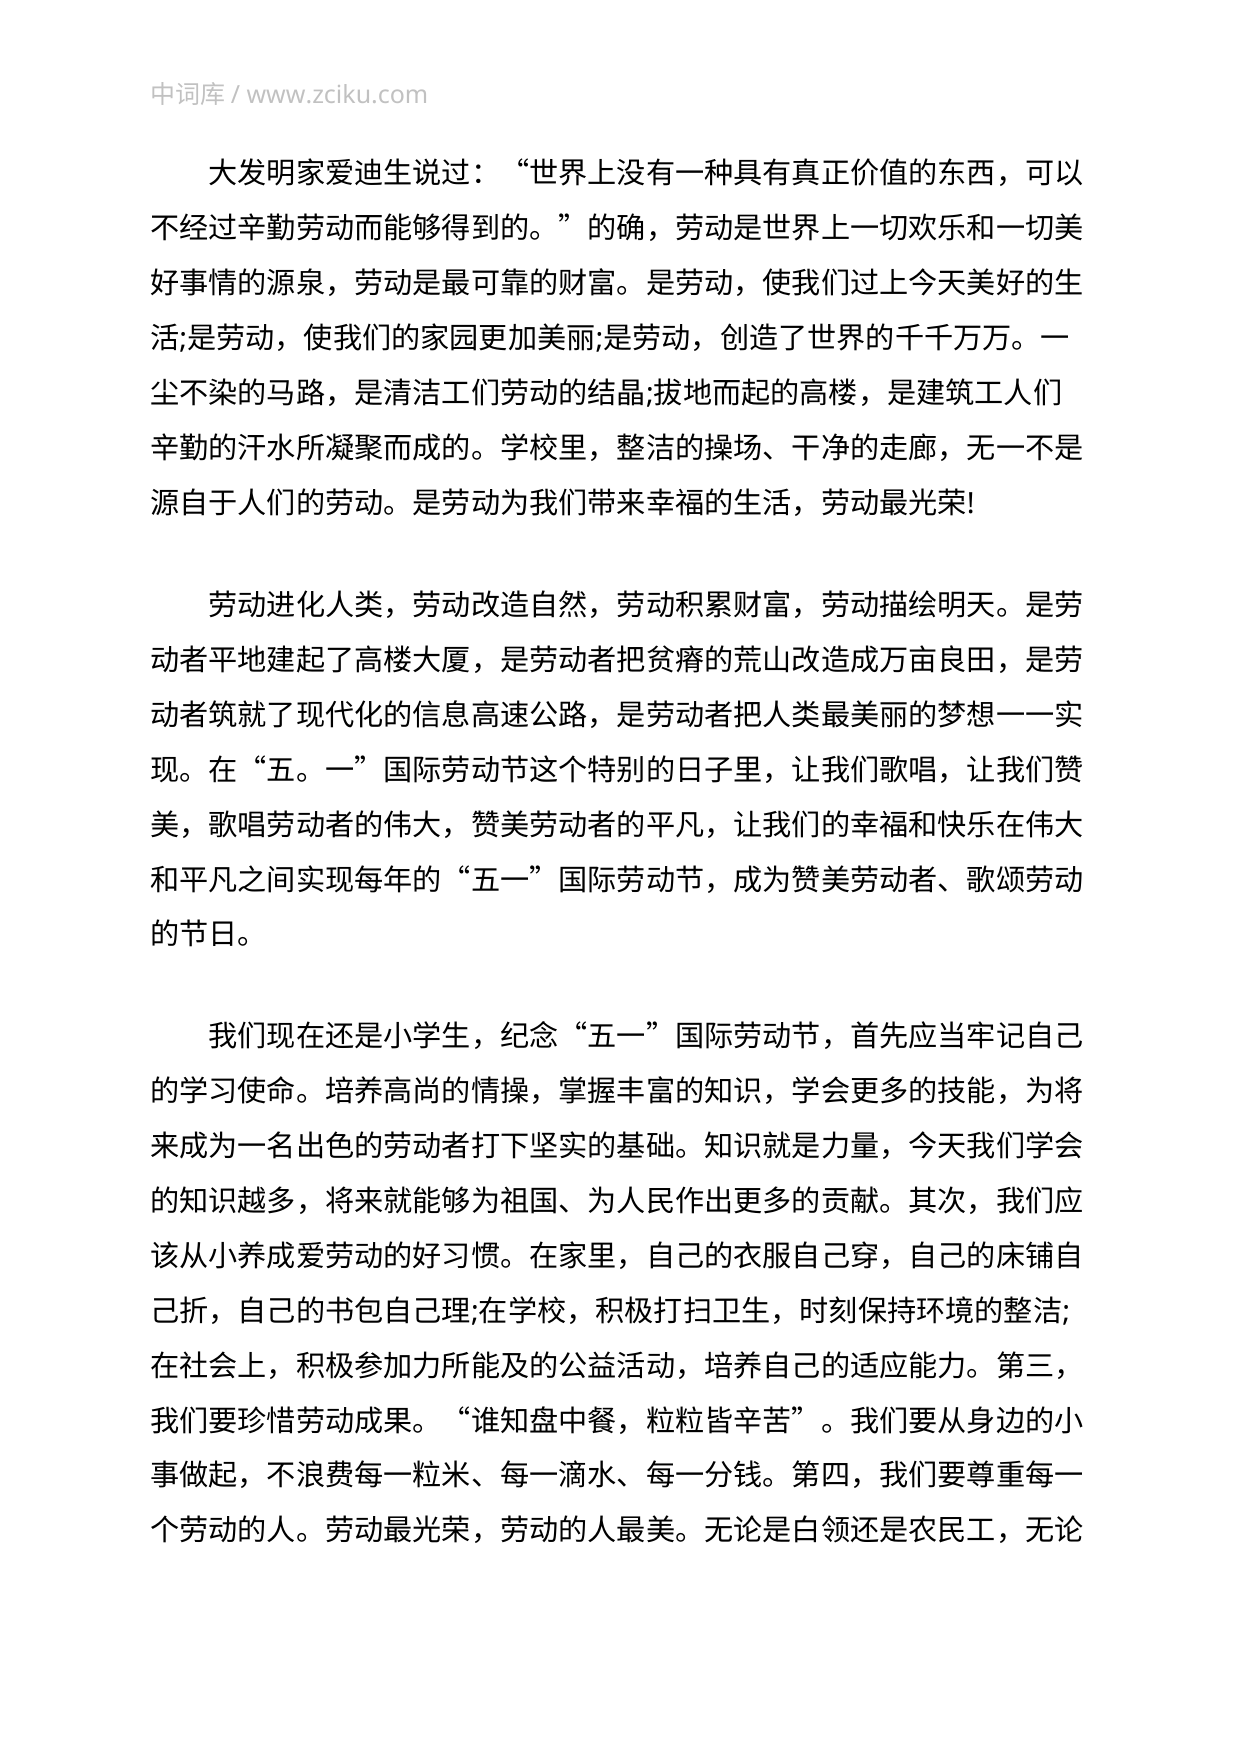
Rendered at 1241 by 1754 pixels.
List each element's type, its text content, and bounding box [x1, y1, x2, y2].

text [150, 1013, 1090, 1549]
text 大发明家爱迪生说过：“世界上没有一种具有真正价值的东西，可以不经过辛勤劳动而能够得到的。”的确，劳动是世界上一切欢乐和一切美好事情的源泉，劳动是最可靠的财富。是劳动，使我们过上今天美好的生活;是劳动，使我们的家园更加美丽;是劳动，创造了世界的千千万万。一尘不染的马路，是清洁工们劳动的结晶;拔地而起的高楼，是建筑工人们辛勤的汗水所凝聚而成的。学校里，整洁的操场、干净的走廊，无一不是源自于人们的劳动。是劳动为我们带来幸福的生活，劳动最光荣! [150, 150, 1090, 522]
text 劳动进化人类，劳动改造自然，劳动积累财富，劳动描绘明天。是劳动者平地建起了高楼大厦，是劳动者把贫瘠的荒山改造成万亩良田，是劳动者筑就了现代化的信息高速公路，是劳动者把人类最美丽的梦想一一实现。在“五。一”国际劳动节这个特别的日子里，让我们歌唱，让我们赞美，歌唱劳动者的伟大，赞美劳动者的平凡，让我们的幸福和快乐在伟大和平凡之间实现每年的“五一”国际劳动节，成为赞美劳动者、歌颂劳动的节日。 [150, 582, 1090, 953]
